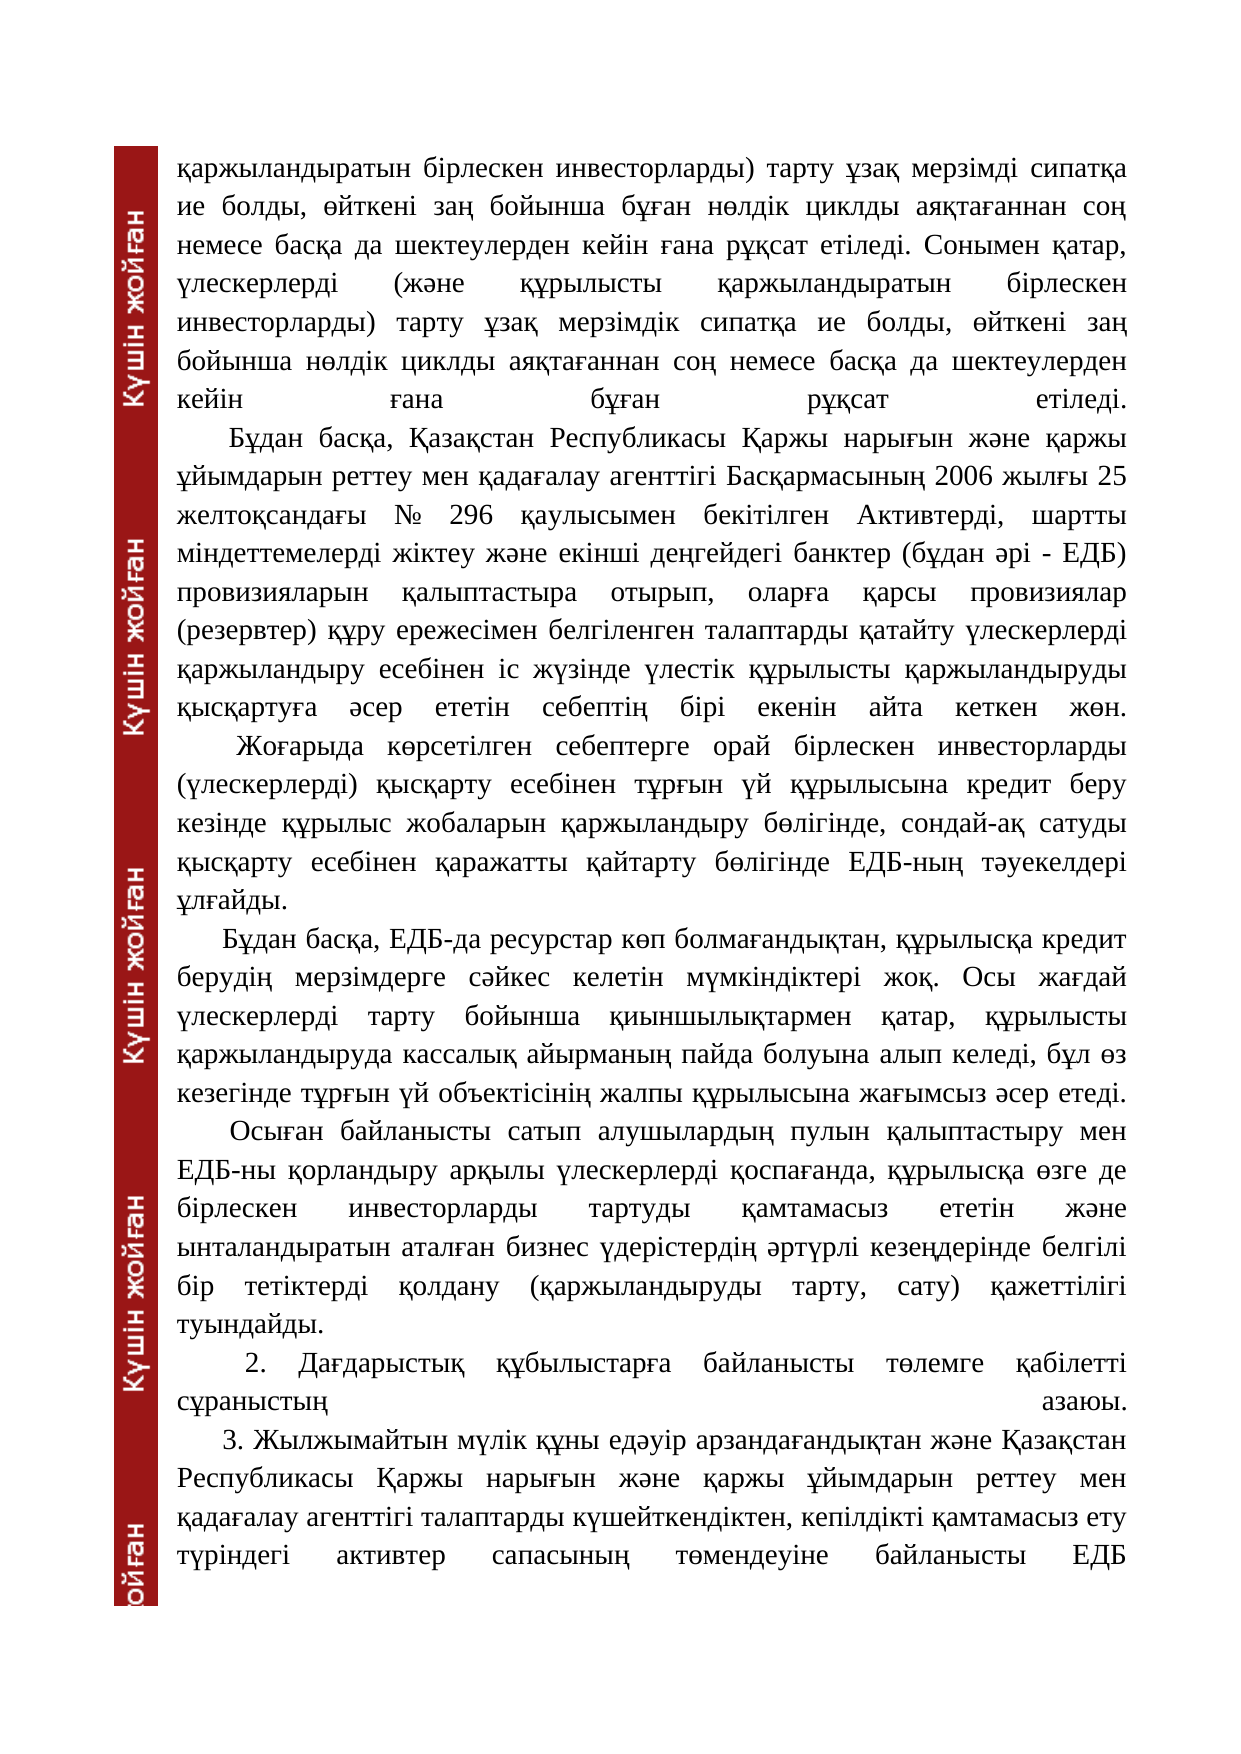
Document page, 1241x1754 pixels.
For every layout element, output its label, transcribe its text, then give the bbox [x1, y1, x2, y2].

picture [114, 1571, 158, 1606]
picture [114, 146, 158, 150]
